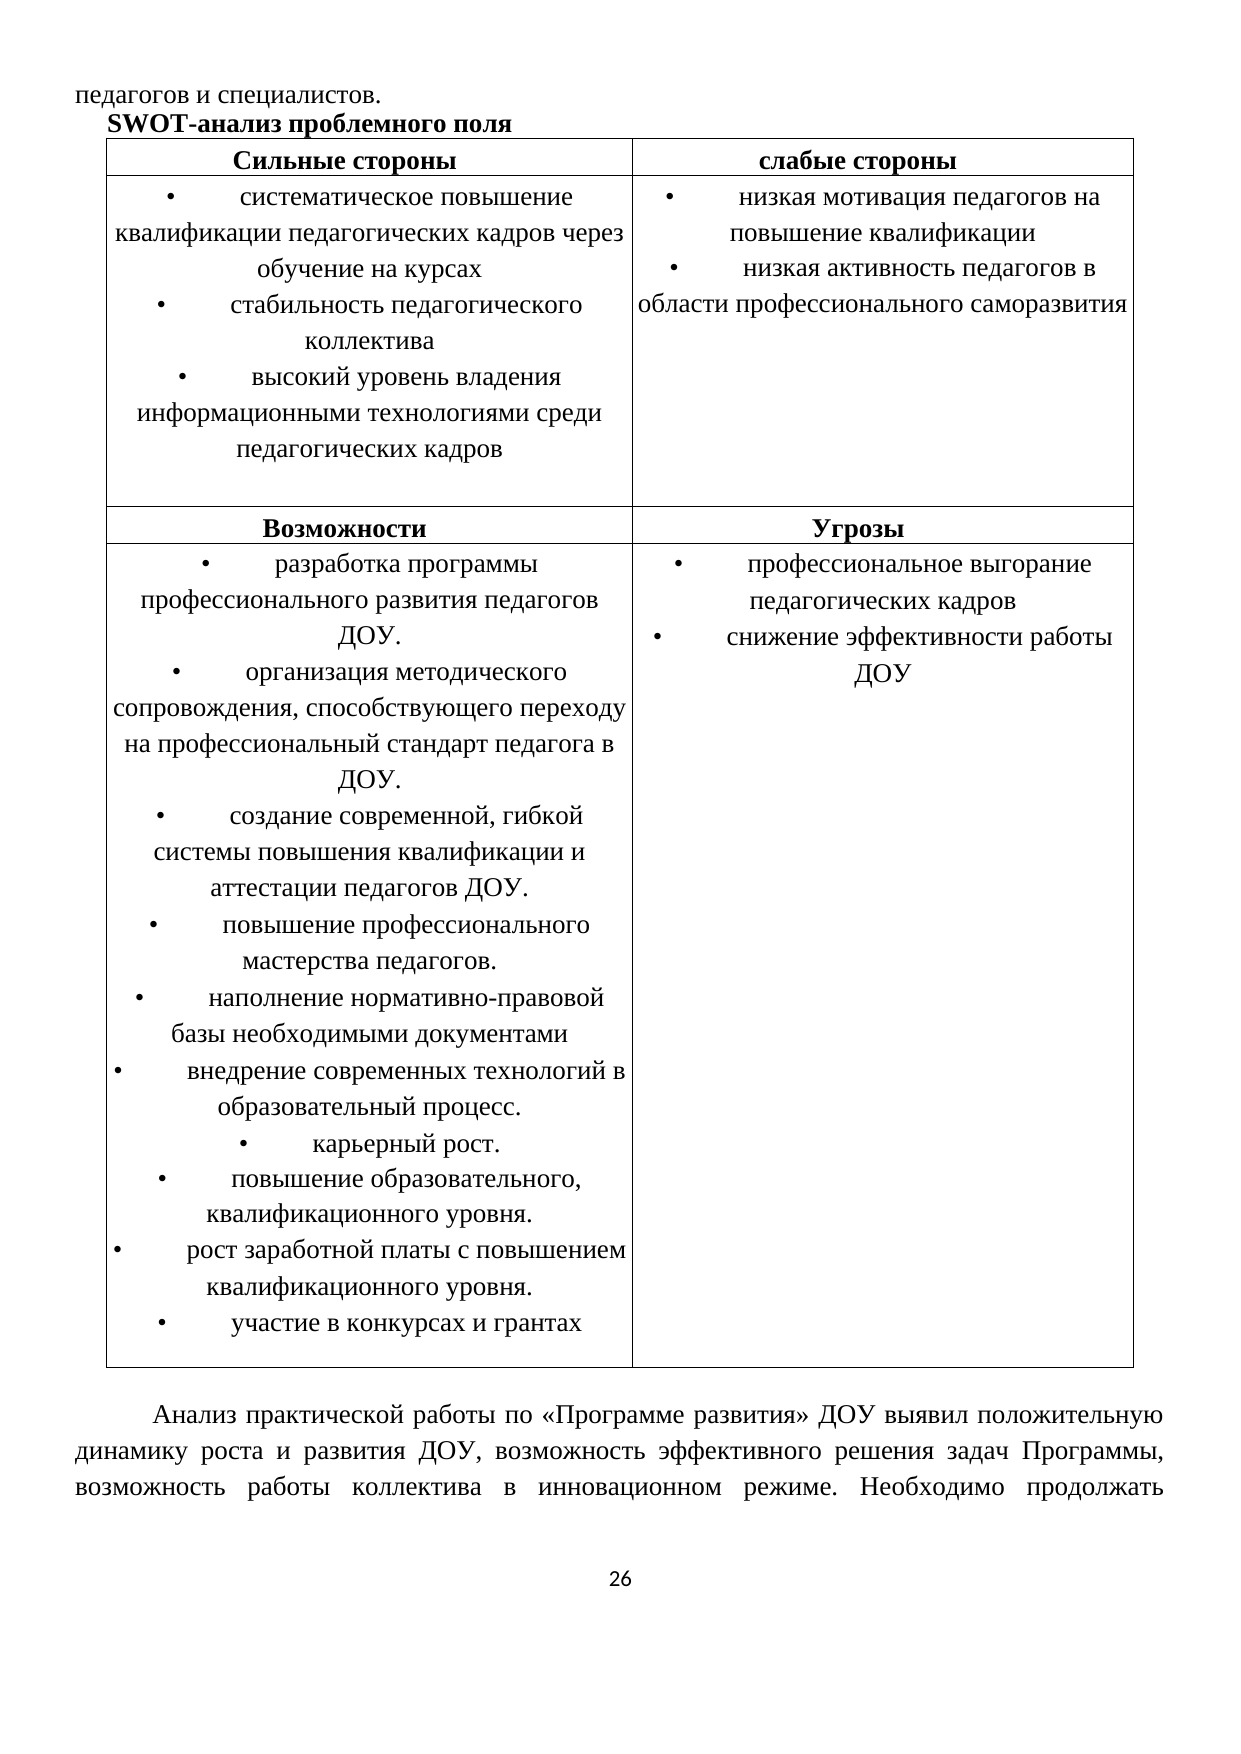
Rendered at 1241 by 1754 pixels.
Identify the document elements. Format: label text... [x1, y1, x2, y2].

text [75, 1396, 1165, 1502]
table_cell низкая мотивация педагогов на повышение квалификации низкая активность педагогов в области профессионального саморазвития [633, 176, 1133, 506]
table_cell систематическое повышение квалификации педагогических кадров через обучение на курсах стабильность педагогического коллектива высокий уровень владения информационными технологиями среди педагогических кадров [107, 176, 632, 506]
table_cell Возможности [107, 507, 632, 543]
text SWOT-анализ проблемного поля [107, 111, 1133, 138]
table_cell Угрозы [633, 507, 1133, 543]
table_header Сильные стороны [107, 139, 632, 175]
table_cell профессиональное выгорание педагогических кадров снижение эффективности работы ДОУ [633, 544, 1133, 1367]
table_cell разработка программы профессионального развития педагогов ДОУ. организация методического сопровождения, способствующего переходу на профессиональный стандарт педагога в ДОУ. создание современной, гибкой системы повышения квалификации и аттестации педагогов ДОУ. повышение профессионального мастерства педагогов. наполнение нормативно-правовой базы необходимыми документами внедрение современных технологий в образовательный процесс. карьерный рост. повышение образовательного, квалификационного уровня. рост заработной платы с повышением квалификационного уровня. участие в конкурсах и грантах [107, 544, 632, 1367]
table_header слабые стороны [633, 139, 1133, 175]
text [75, 75, 1165, 111]
